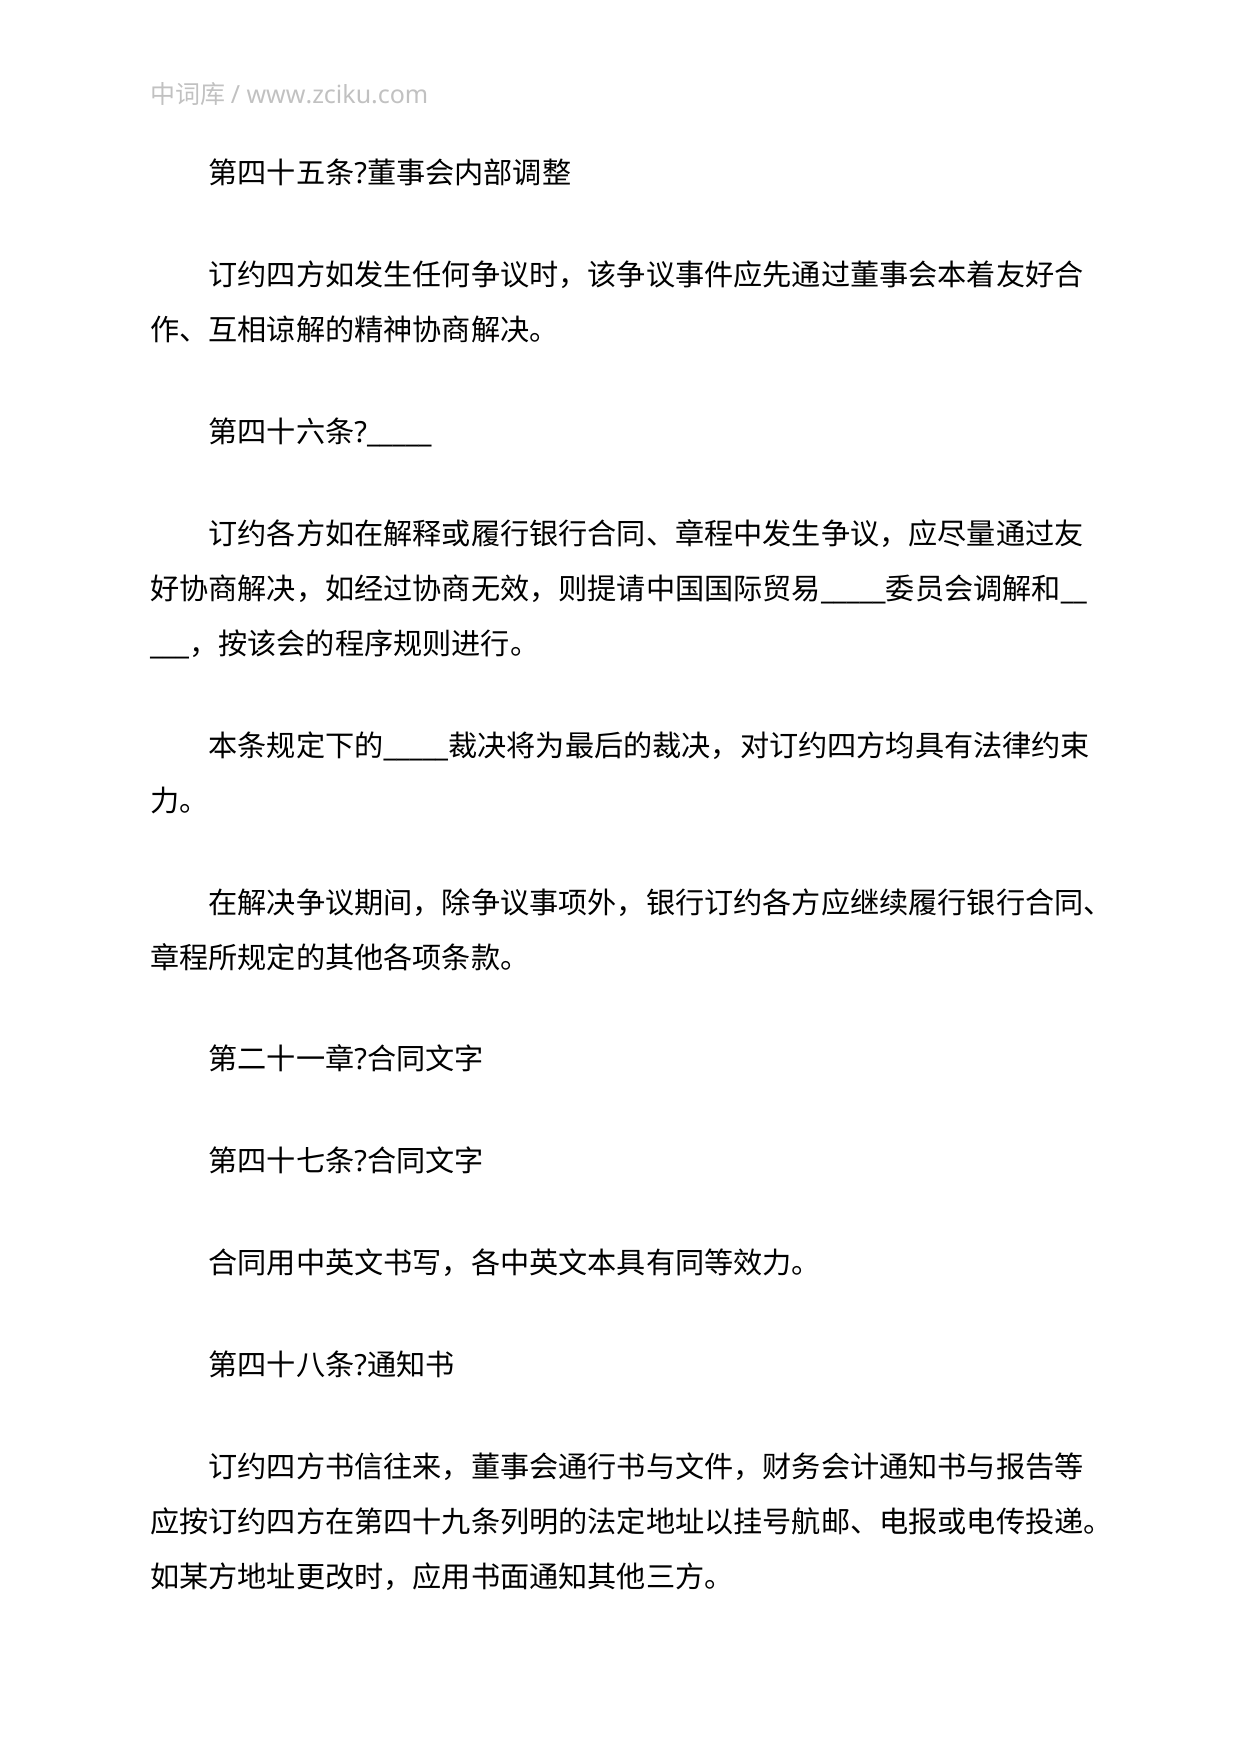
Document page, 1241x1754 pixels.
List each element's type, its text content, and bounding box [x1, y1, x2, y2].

text 第四十六条?_____ [150, 409, 1090, 451]
text 第四十七条?合同文字 [150, 1138, 1090, 1180]
text 订约四方如发生任何争议时，该争议事件应先通过董事会本着友好合作、互相谅解的精神协商解决。 [150, 252, 1090, 349]
text 第四十八条?通知书 [150, 1342, 1090, 1384]
text 合同用中英文书写，各中英文本具有同等效力。 [150, 1240, 1090, 1282]
text 第四十五条?董事会内部调整 [150, 150, 1090, 192]
text 订约各方如在解释或履行银行合同、章程中发生争议，应尽量通过友好协商解决，如经过协商无效，则提请中国国际贸易_____委员会调解和_____，按该会的程序规则进行。 [150, 511, 1090, 663]
text 第二十一章?合同文字 [150, 1036, 1090, 1078]
text 订约四方书信往来，董事会通行书与文件，财务会计通知书与报告等应按订约四方在第四十九条列明的法定地址以挂号航邮、电报或电传投递。如某方地址更改时，应用书面通知其他三方。 [150, 1444, 1090, 1596]
text 本条规定下的_____裁决将为最后的裁决，对订约四方均具有法律约束力。 [150, 722, 1090, 820]
text 在解决争议期间，除争议事项外，银行订约各方应继续履行银行合同、章程所规定的其他各项条款。 [150, 879, 1090, 976]
